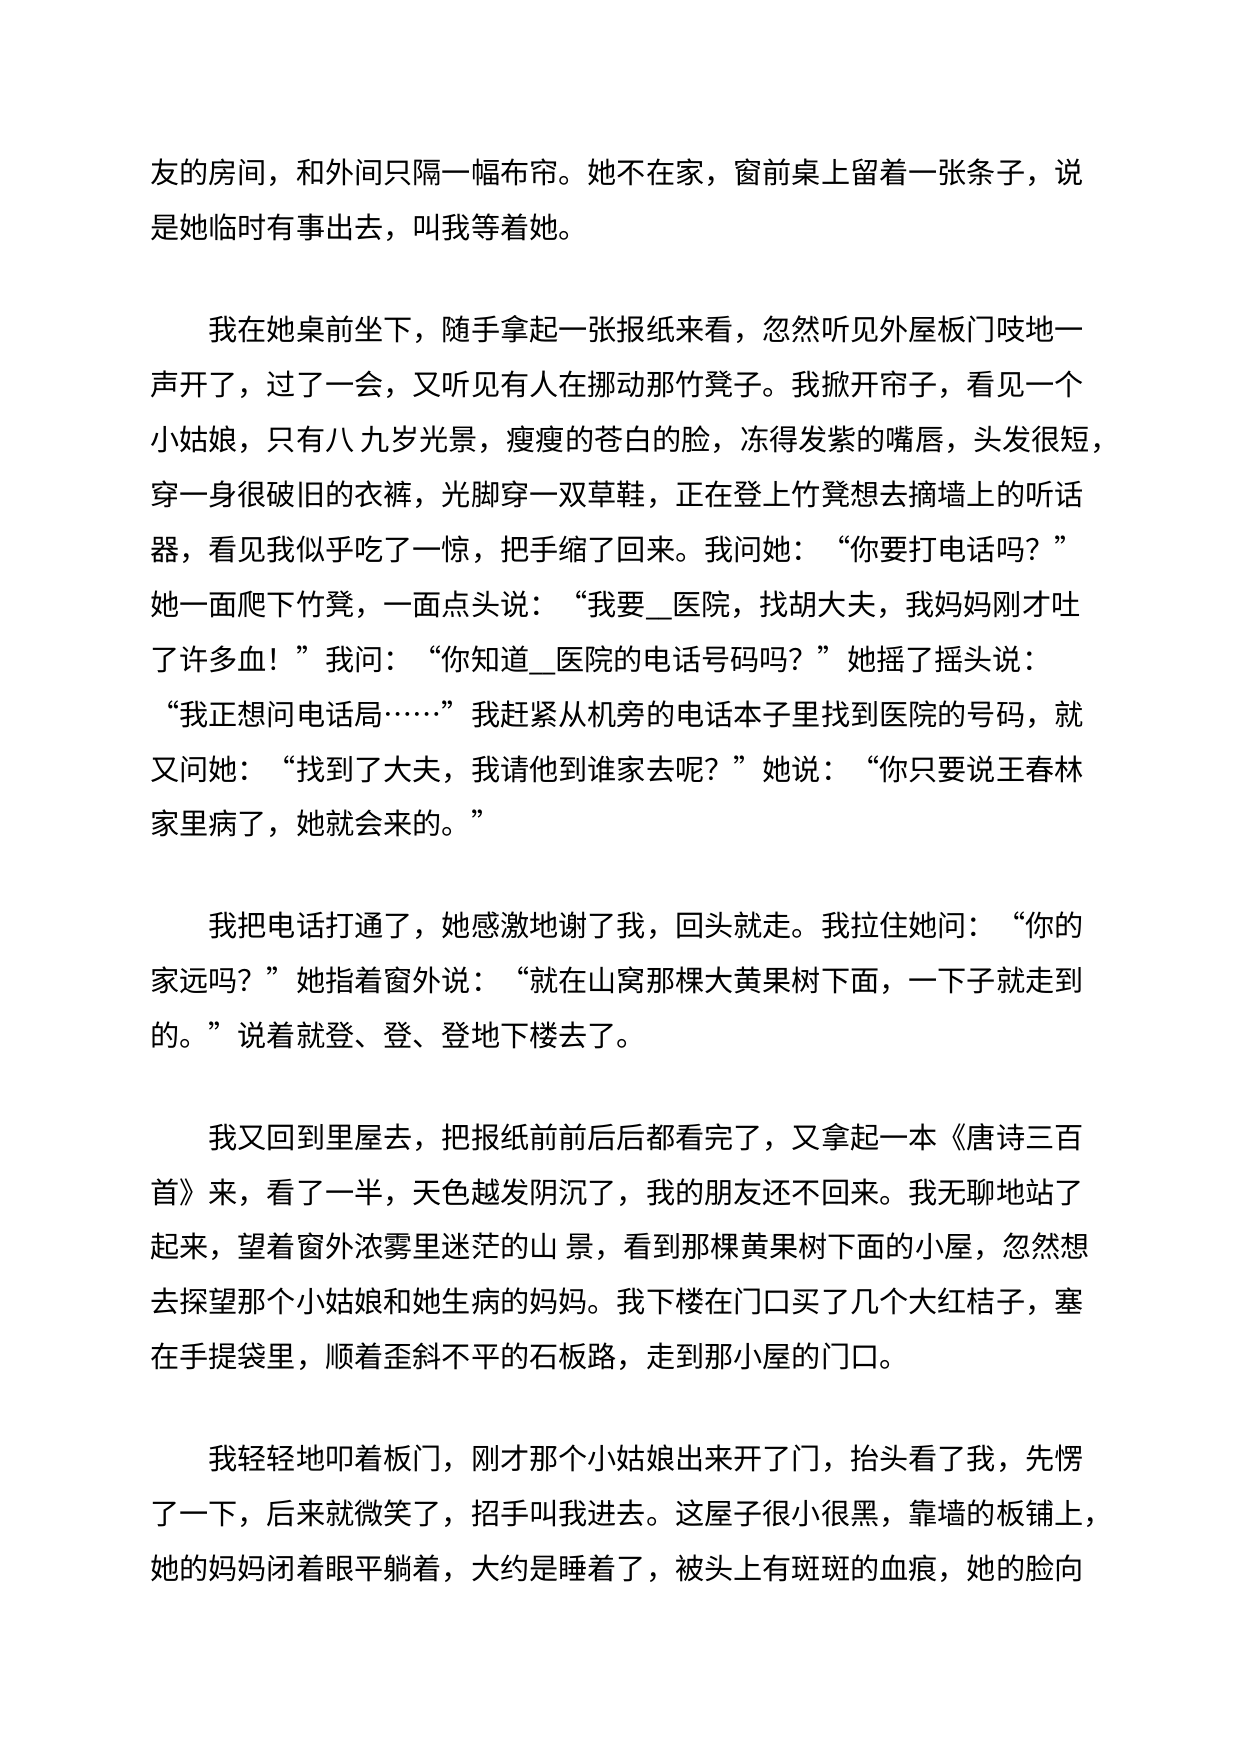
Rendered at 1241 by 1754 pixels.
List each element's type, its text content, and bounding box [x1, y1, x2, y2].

text 我又回到里屋去，把报纸前前后后都看完了，又拿起一本《唐诗三百首》来，看了一半，天色越发阴沉了，我的朋友还不回来。我无聊地站了起来，望着窗外浓雾里迷茫的山 景，看到那棵黄果树下面的小屋，忽然想去探望那个小姑娘和她生病的妈妈。我下楼在门口买了几个大红桔子，塞在手提袋里，顺着歪斜不平的石板路，走到那小屋的门口。 [150, 1114, 1090, 1376]
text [150, 150, 1090, 247]
text 我把电话打通了，她感激地谢了我，回头就走。我拉住她问：“你的家远吗？”她指着窗外说：“就在山窝那棵大黄果树下面，一下子就走到的。”说着就登、登、登地下楼去了。 [150, 903, 1090, 1055]
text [150, 1436, 1090, 1588]
text 我在她桌前坐下，随手拿起一张报纸来看，忽然听见外屋板门吱地一声开了，过了一会，又听见有人在挪动那竹凳子。我掀开帘子，看见一个小姑娘，只有八 九岁光景，瘦瘦的苍白的脸，冻得发紫的嘴唇，头发很短，穿一身很破旧的衣裤，光脚穿一双草鞋，正在登上竹凳想去摘墙上的听话器，看见我似乎吃了一惊，把手缩了回来。我问她：“你要打电话吗？”她一面爬下竹凳，一面点头说：“我要__医院，找胡大夫，我妈妈刚才吐了许多血！”我问：“你知道__医院的电话号码吗？”她摇了摇头说：“我正想问电话局……”我赶紧从机旁的电话本子里找到医院的号码，就又问她：“找到了大夫，我请他到谁家去呢？”她说：“你只要说王春林家里病了，她就会来的。” [150, 307, 1090, 843]
